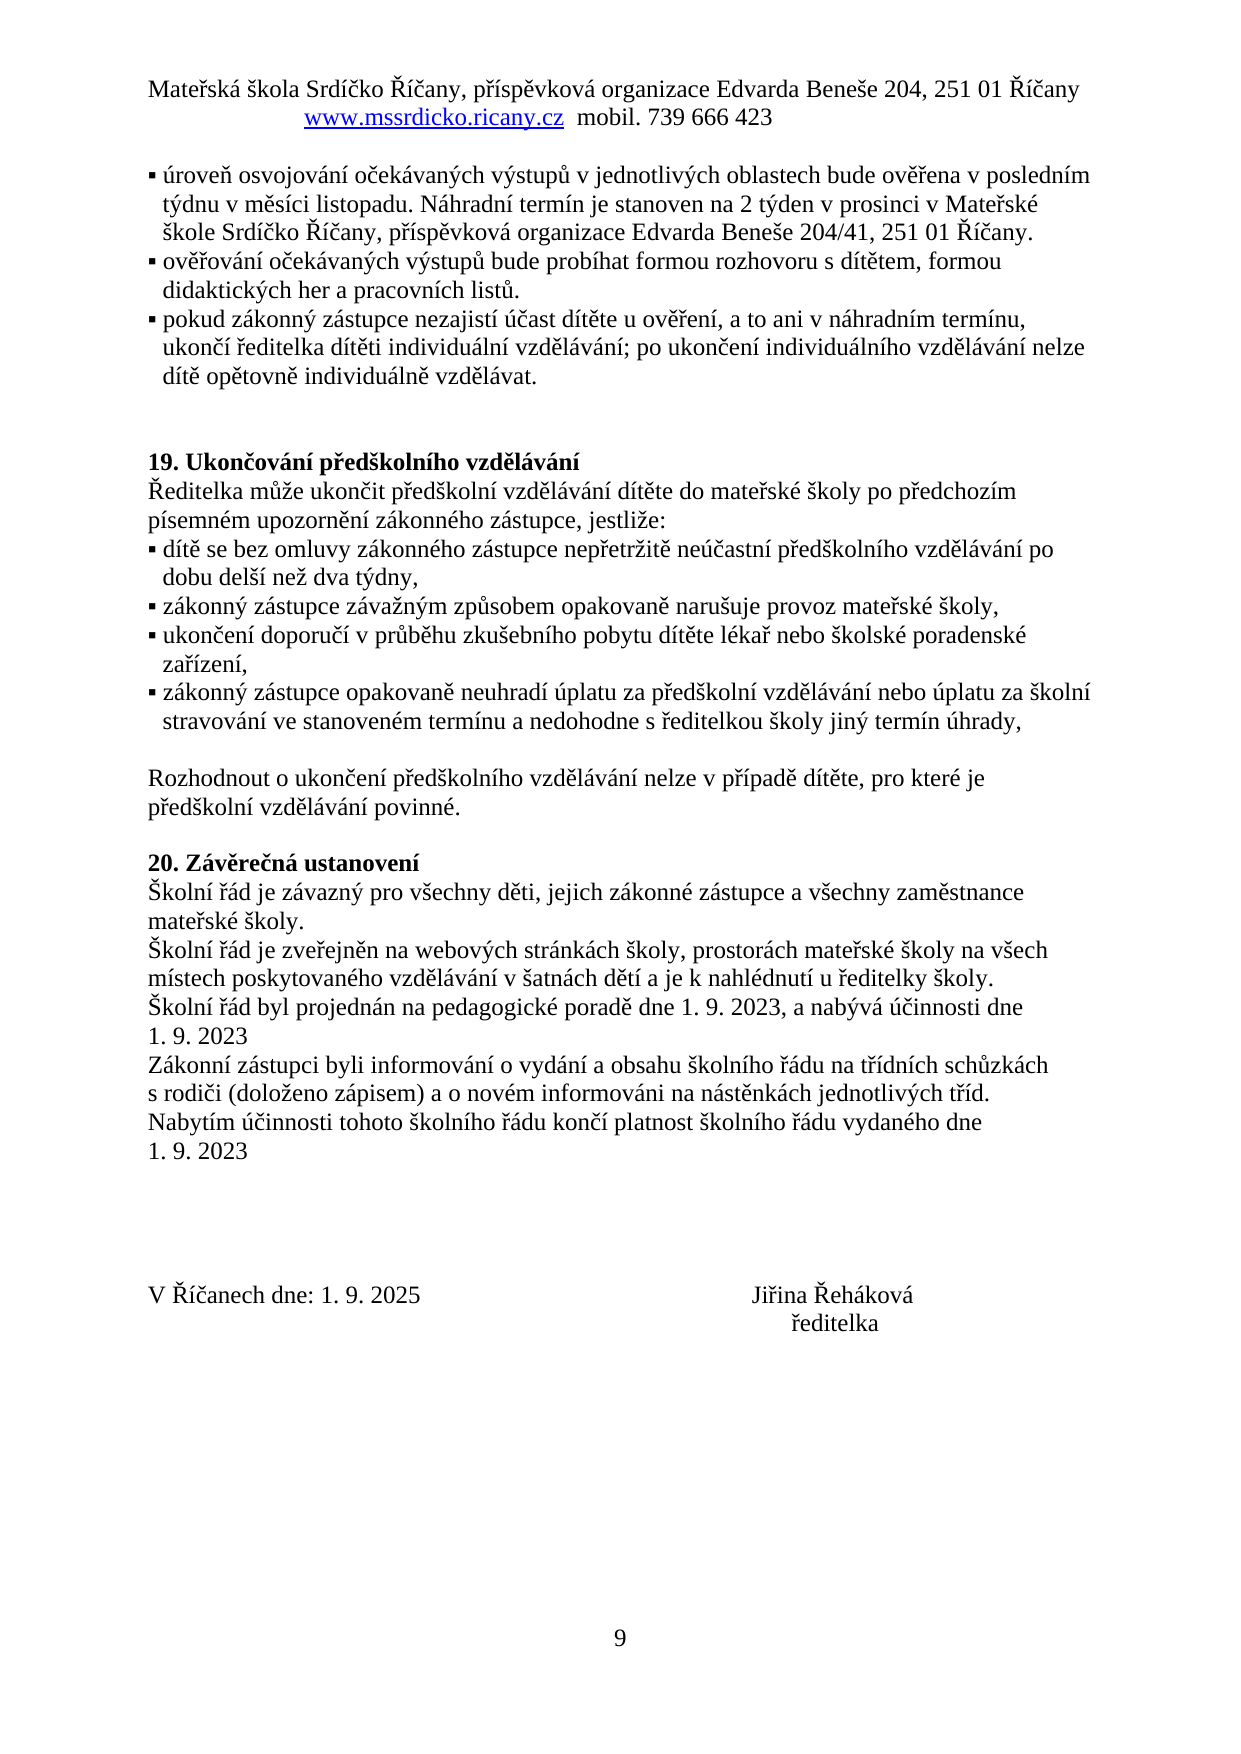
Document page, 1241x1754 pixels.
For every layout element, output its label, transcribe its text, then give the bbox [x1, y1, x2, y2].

text ▪ úroveň osvojování očekávaných výstupů v jednotlivých oblastech bude ověřena v posledním týdnu v měsíci listopadu. Náhradní termín je stanoven na 2 týden v prosinci v Mateřské škole Srdíčko Říčany, příspěvková organizace Edvarda Beneše 204/41, 251 01 Říčany. [148, 160, 1093, 246]
text ▪ ukončení doporučí v průběhu zkušebního pobytu dítěte lékař nebo školské poradenské zařízení, [148, 620, 1093, 677]
text ▪ ověřování očekávaných výstupů bude probíhat formou rozhovoru s dítětem, formou didaktických her a pracovních listů. [148, 246, 1093, 304]
text ▪ zákonný zástupce opakovaně neuhradí úplatu za předškolní vzdělávání nebo úplatu za školní stravování ve stanoveném termínu a nedohodne s ředitelkou školy jiný termín úhrady, [148, 677, 1093, 735]
text 19. Ukončování předškolního vzdělávání [148, 447, 1093, 476]
text ▪ dítě se bez omluvy zákonného zástupce nepřetržitě neúčastní předškolního vzdělávání po dobu delší než dva týdny, [148, 534, 1093, 591]
text Ředitelka může ukončit předškolní vzdělávání dítěte do mateřské školy po předchozím písemném upozornění zákonného zástupce, jestliže: [148, 476, 1093, 534]
text ▪ zákonný zástupce závažným způsobem opakovaně narušuje provoz mateřské školy, [148, 591, 1093, 620]
text Školní řád je zveřejněn na webových stránkách školy, prostorách mateřské školy na všech místech poskytovaného vzdělávání v šatnách dětí a je k nahlédnutí u ředitelky školy. [148, 935, 1093, 992]
text Zákonní zástupci byli informování o vydání a obsahu školního řádu na třídních schůzkách s rodiči (doloženo zápisem) a o novém informováni na nástěnkách jednotlivých tříd. [148, 1050, 1093, 1107]
text 1. 9. 2023 [148, 1021, 1093, 1050]
text 1. 9. 2023 [148, 1136, 1093, 1165]
text Školní řád byl projednán na pedagogické poradě dne 1. 9. 2023, a nabývá účinnosti dne [148, 992, 1093, 1021]
text 20. Závěrečná ustanovení [148, 848, 1093, 877]
text ▪ pokud zákonný zástupce nezajistí účast dítěte u ověření, a to ani v náhradním termínu, ukončí ředitelka dítěti individuální vzdělávání; po ukončení individuálního vzdělávání nelze dítě opětovně individuálně vzdělávat. [148, 304, 1093, 390]
text Školní řád je závazný pro všechny děti, jejich zákonné zástupce a všechny zaměstnance mateřské školy. [148, 877, 1093, 935]
text Rozhodnout o ukončení předškolního vzdělávání nelze v případě dítěte, pro které je předškolní vzdělávání povinné. [148, 763, 1093, 821]
text ředitelka [148, 1308, 1093, 1337]
text V Říčanech dne: 1. 9. 2025 Jiřina Řeháková [148, 1280, 1093, 1308]
text Nabytím účinnosti tohoto školního řádu končí platnost školního řádu vydaného dne [148, 1107, 1093, 1136]
